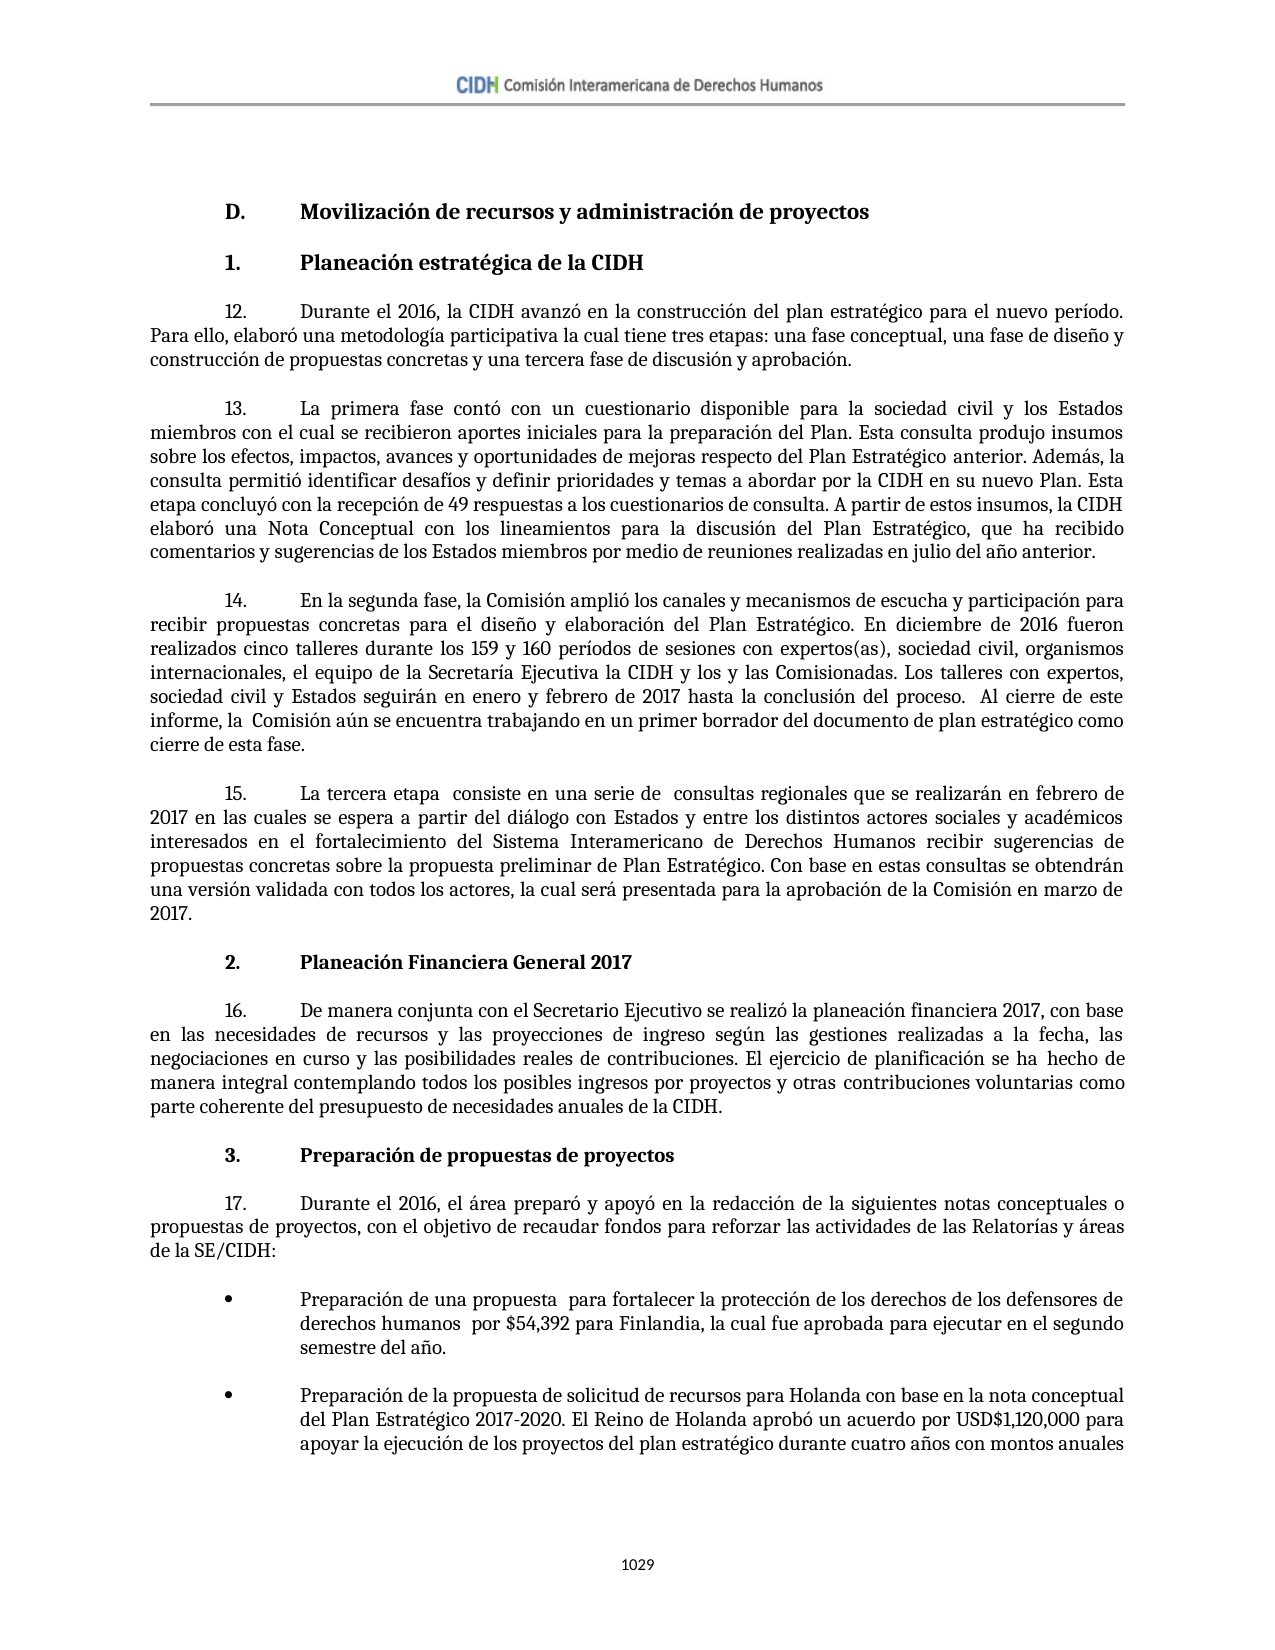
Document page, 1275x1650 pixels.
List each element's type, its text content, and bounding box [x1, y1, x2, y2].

text 2. Planeación Financiera General 2017 [150, 951, 1125, 974]
picture [450, 74, 826, 96]
text Durante el 2016, el área preparó y apoyó en la redacción de la siguientes notas conceptuales o propuestas de proyectos, con el objetivo de recaudar fondos para reforzar las actividades de las Relatorías y áreas de la SE/CIDH: [150, 1191, 1125, 1263]
subtitle Planeación estratégica de la CIDH [225, 249, 1125, 276]
text De manera conjunta con el Secretario Ejecutivo se realizó la planeación financiera 2017, con base en las necesidades de recursos y las proyecciones de ingreso según las gestiones realizadas a la fecha, las negociaciones en curso y las posibilidades reales de contribuciones. El ejercicio de planificación se ha hecho de manera integral contemplando todos los posibles ingresos por proyectos y otras contribuciones voluntarias como parte coherente del presupuesto de necesidades anuales de la CIDH. [150, 998, 1125, 1118]
text Durante el 2016, la CIDH avanzó en la construcción del plan estratégico para el nuevo período. Para ello, elaboró una metodología participativa la cual tiene tres etapas: una fase conceptual, una fase de diseño y construcción de propuestas concretas y una tercera fase de discusión y aprobación. [150, 299, 1125, 371]
text La primera fase contó con un cuestionario disponible para la sociedad civil y los Estados miembros con el cual se recibieron aportes iniciales para la preparación del Plan. Esta consulta produjo insumos sobre los efectos, impactos, avances y oportunidades de mejoras respecto del Plan Estratégico anterior. Además, la consulta permitió identificar desafíos y definir prioridades y temas a abordar por la CIDH en su nuevo Plan. Esta etapa concluyó con la recepción de 49 respuestas a los cuestionarios de consulta. A partir de estos insumos, la CIDH elaboró una Nota Conceptual con los lineamientos para la discusión del Plan Estratégico, que ha recibido comentarios y sugerencias de los Estados miembros por medio de reuniones realizadas en julio del año anterior. [150, 396, 1125, 564]
text En la segunda fase, la Comisión amplió los canales y mecanismos de escucha y participación para recibir propuestas concretas para el diseño y elaboración del Plan Estratégico. En diciembre de 2016 fueron realizados cinco talleres durante los 159 y 160 períodos de sesiones con expertos(as), sociedad civil, organismos internacionales, el equipo de la Secretaría Ejecutiva la CIDH y los y las Comisionadas. Los talleres con expertos, sociedad civil y Estados seguirán en enero y febrero de 2017 hasta la conclusión del proceso. Al cierre de este informe, la Comisión aún se encuentra trabajando en un primer borrador del documento de plan estratégico como cierre de esta fase. [150, 589, 1125, 757]
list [225, 1384, 1125, 1456]
text 3. Preparación de propuestas de proyectos [225, 1143, 1125, 1167]
subtitle Movilización de recursos y administración de proyectos [225, 199, 1125, 225]
text La tercera etapa consiste en una serie de consultas regionales que se realizarán en febrero de 2017 en las cuales se espera a partir del diálogo con Estados y entre los distintos actores sociales y académicos interesados en el fortalecimiento del Sistema Interamericano de Derechos Humanos recibir sugerencias de propuestas concretas sobre la propuesta preliminar de Plan Estratégico. Con base en estas consultas se obtendrán una versión validada con todos los actores, la cual será presentada para la aprobación de la Comisión en marzo de 2017. [150, 782, 1125, 926]
list Preparación de una propuesta para fortalecer la protección de los derechos de los defensores de derechos humanos por $54,392 para Finlandia, la cual fue aprobada para ejecutar en el segundo semestre del año. [225, 1288, 1125, 1360]
